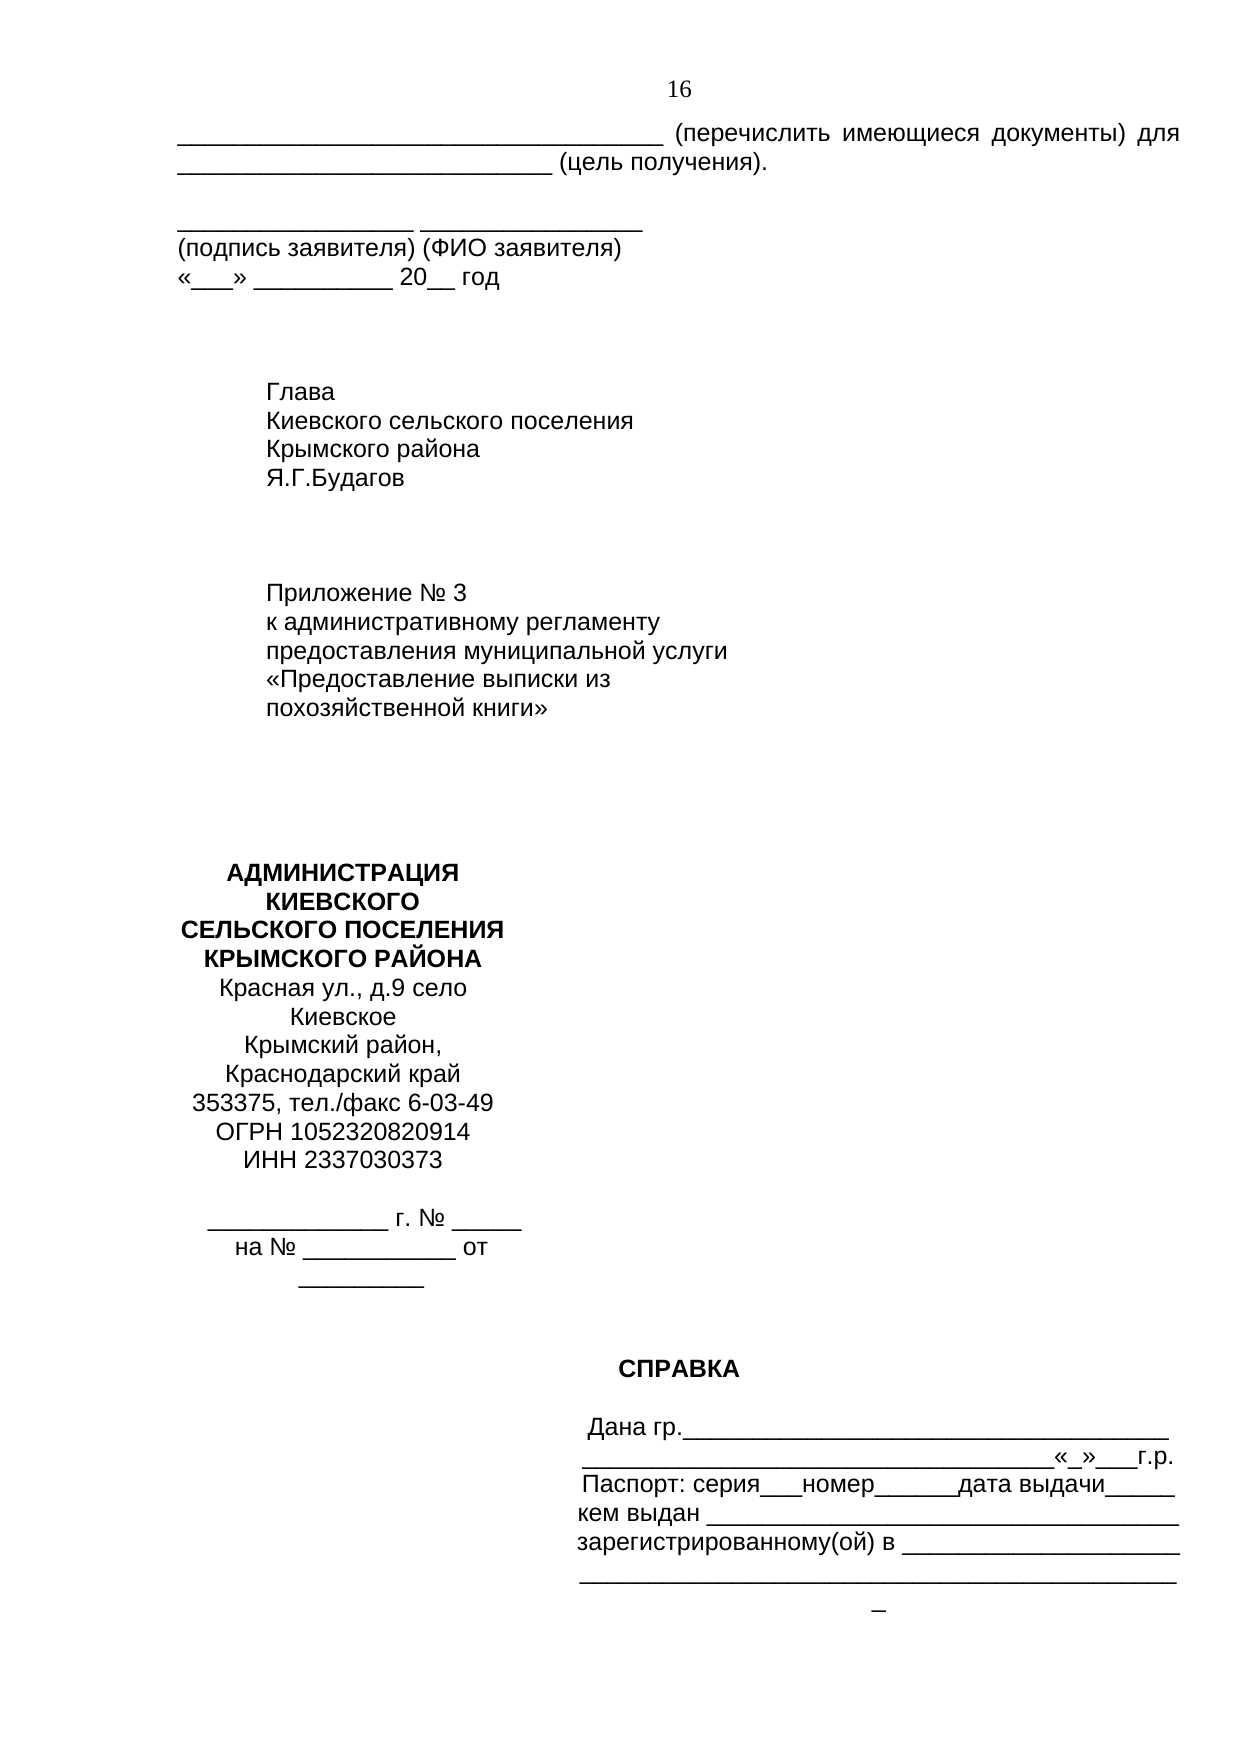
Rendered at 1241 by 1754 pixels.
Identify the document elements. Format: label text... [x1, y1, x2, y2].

text Приложение № 3 [266, 578, 1181, 607]
table_header АДМИНИСТРАЦИЯ КИЕВСКОГО СЕЛЬСКОГО ПОСЕЛЕНИЯ КРЫМСКОГО РАЙОНА Красная ул., д.9 село Киевское Крымский район, Краснодарский край 353375, тел./факс 6-03-49 ОГРН 1052320820914 ИНН 2337030373 _____________ г. № _____ на № ___________ от _________ [166, 800, 576, 1318]
text Дана гр.___________________________________ __________________________________«_»___г.р. [576, 1412, 1181, 1469]
text Паспорт: серия___номер______дата выдачи_____ [576, 1469, 1181, 1498]
text похозяйственной книги» [266, 693, 1181, 722]
text зарегистрированному(ой) в ____________________ [576, 1527, 1181, 1556]
text Крымского района [266, 434, 1181, 463]
text Киевского сельского поселения [266, 406, 1181, 434]
text «___» __________ 20__ год [177, 262, 1181, 291]
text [177, 118, 1181, 176]
text (подпись заявителя) (ФИО заявителя) [177, 233, 1181, 262]
text кем выдан __________________________________ [576, 1498, 1181, 1527]
text к административному регламенту [266, 607, 1181, 636]
text СПРАВКА [177, 1354, 1181, 1383]
text Я.Г.Будагов [266, 463, 1181, 492]
text Глава [266, 377, 1181, 406]
text _________________ ________________ [177, 204, 1181, 233]
text предоставления муниципальной услуги [266, 636, 1181, 664]
text ____________________________________________ [576, 1556, 1181, 1613]
text «Предоставление выписки из [266, 664, 1181, 693]
